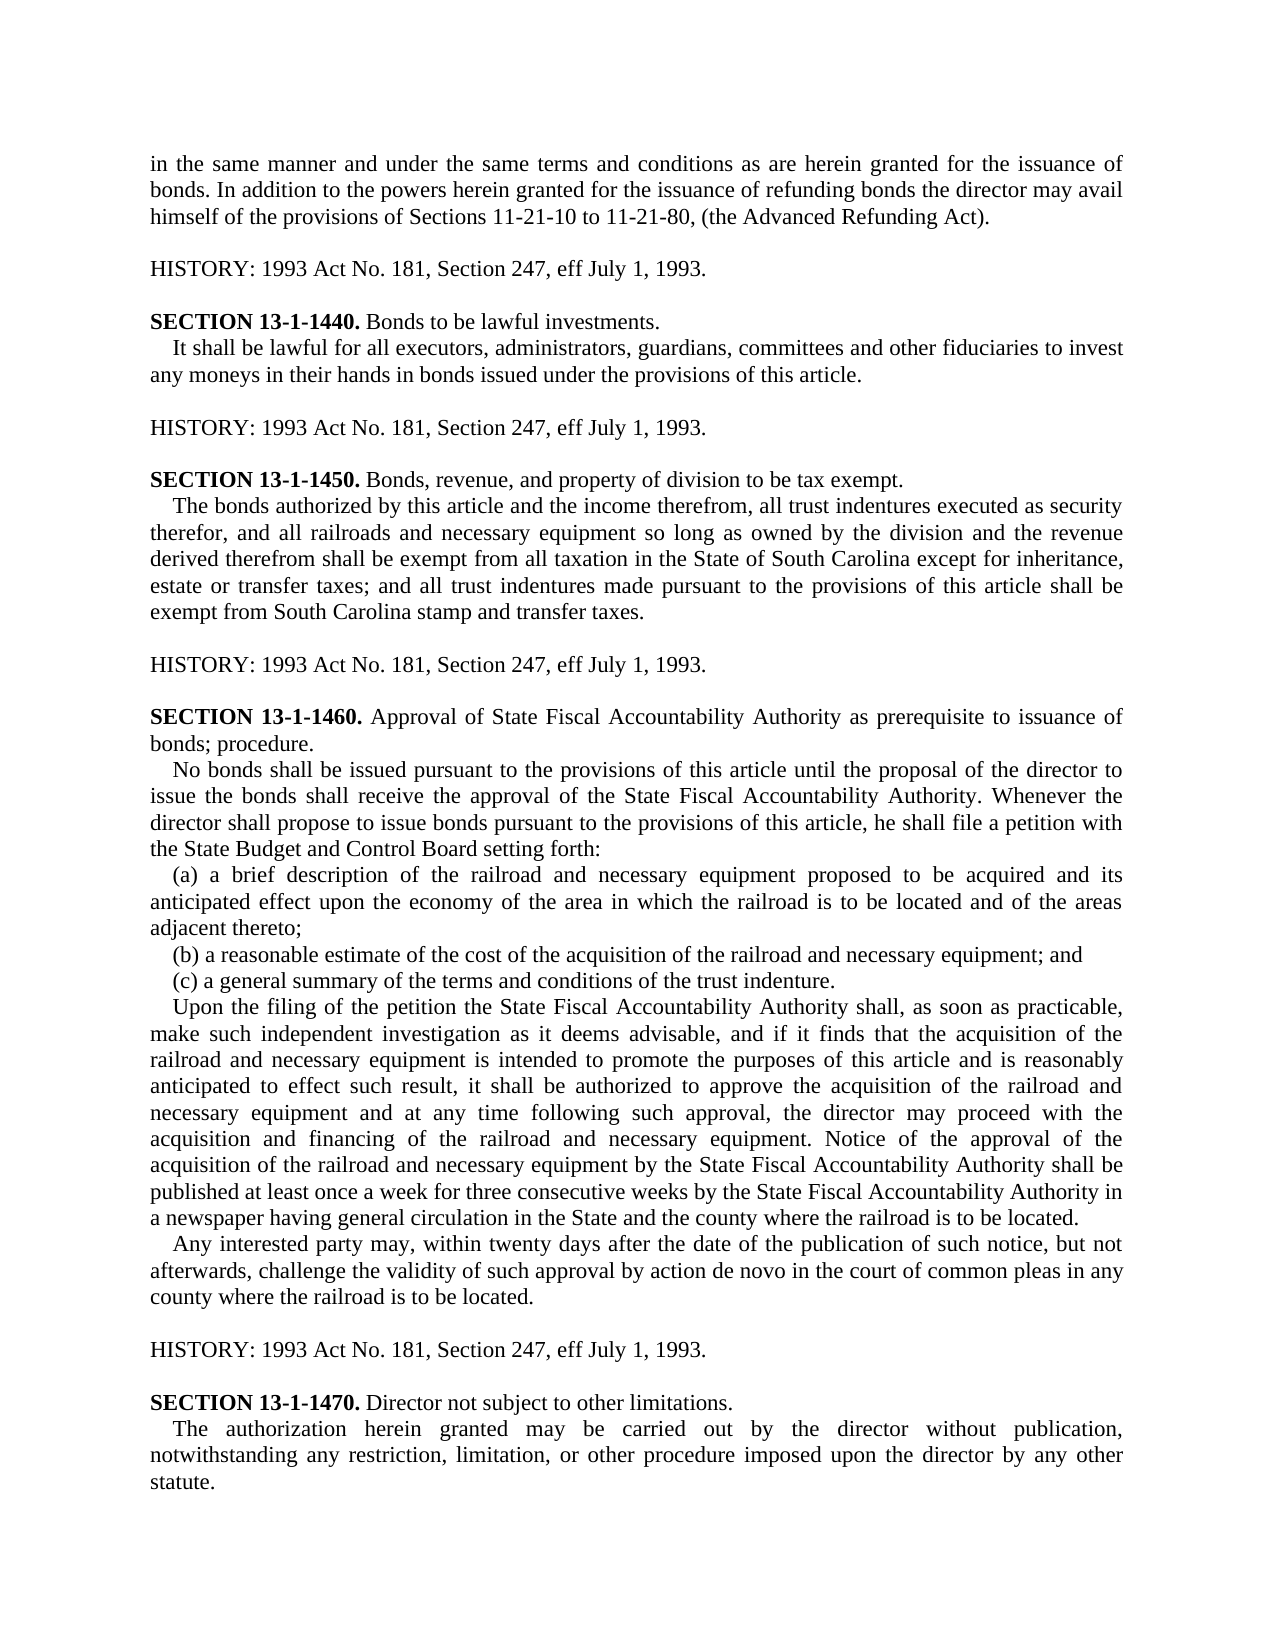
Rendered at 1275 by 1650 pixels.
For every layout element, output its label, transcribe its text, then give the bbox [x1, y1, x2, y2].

text (c) a general summary of the terms and conditions of the trust indenture. [150, 967, 1125, 993]
text The authorization herein granted may be carried out by the director without publication, notwithstanding any restriction, limitation, or other procedure imposed upon the director by any other statute. [150, 1415, 1125, 1494]
text SECTION 13-1-1440. Bonds to be lawful investments. [150, 308, 1125, 334]
text SECTION 13-1-1460. Approval of State Fiscal Accountability Authority as prerequisite to issuance of bonds; procedure. [150, 703, 1125, 756]
text The bonds authorized by this article and the income therefrom, all trust indentures executed as security therefor, and all railroads and necessary equipment so long as owned by the division and the revenue derived therefrom shall be exempt from all taxation in the State of South Carolina except for inheritance, estate or transfer taxes; and all trust indentures made pursuant to the provisions of this article shall be exempt from South Carolina stamp and transfer taxes. [150, 493, 1125, 624]
text HISTORY: 1993 Act No. 181, Section 247, eff July 1, 1993. [150, 1336, 1125, 1362]
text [150, 150, 1125, 229]
text Upon the filing of the petition the State Fiscal Accountability Authority shall, as soon as practicable, make such independent investigation as it deems advisable, and if it finds that the acquisition of the railroad and necessary equipment is intended to promote the purposes of this article and is reasonably anticipated to effect such result, it shall be authorized to approve the acquisition of the railroad and necessary equipment and at any time following such approval, the director may proceed with the acquisition and financing of the railroad and necessary equipment. Notice of the approval of the acquisition of the railroad and necessary equipment by the State Fiscal Accountability Authority shall be published at least once a week for three consecutive weeks by the State Fiscal Accountability Authority in a newspaper having general circulation in the State and the county where the railroad is to be located. [150, 993, 1125, 1231]
text (a) a brief description of the railroad and necessary equipment proposed to be acquired and its anticipated effect upon the economy of the area in which the railroad is to be located and of the areas adjacent thereto; [150, 862, 1125, 941]
text It shall be lawful for all executors, administrators, guardians, committees and other fiduciaries to invest any moneys in their hands in bonds issued under the provisions of this article. [150, 334, 1125, 387]
text No bonds shall be issued pursuant to the provisions of this article until the proposal of the director to issue the bonds shall receive the approval of the State Fiscal Accountability Authority. Whenever the director shall propose to issue bonds pursuant to the provisions of this article, he shall file a petition with the State Budget and Control Board setting forth: [150, 756, 1125, 862]
text HISTORY: 1993 Act No. 181, Section 247, eff July 1, 1993. [150, 413, 1125, 440]
text HISTORY: 1993 Act No. 181, Section 247, eff July 1, 1993. [150, 651, 1125, 677]
text (b) a reasonable estimate of the cost of the acquisition of the railroad and necessary equipment; and [150, 941, 1125, 967]
text SECTION 13-1-1470. Director not subject to other limitations. [150, 1389, 1125, 1415]
text SECTION 13-1-1450. Bonds, revenue, and property of division to be tax exempt. [150, 466, 1125, 493]
text HISTORY: 1993 Act No. 181, Section 247, eff July 1, 1993. [150, 255, 1125, 282]
text Any interested party may, within twenty days after the date of the publication of such notice, but not afterwards, challenge the validity of such approval by action de novo in the court of common pleas in any county where the railroad is to be located. [150, 1231, 1125, 1309]
